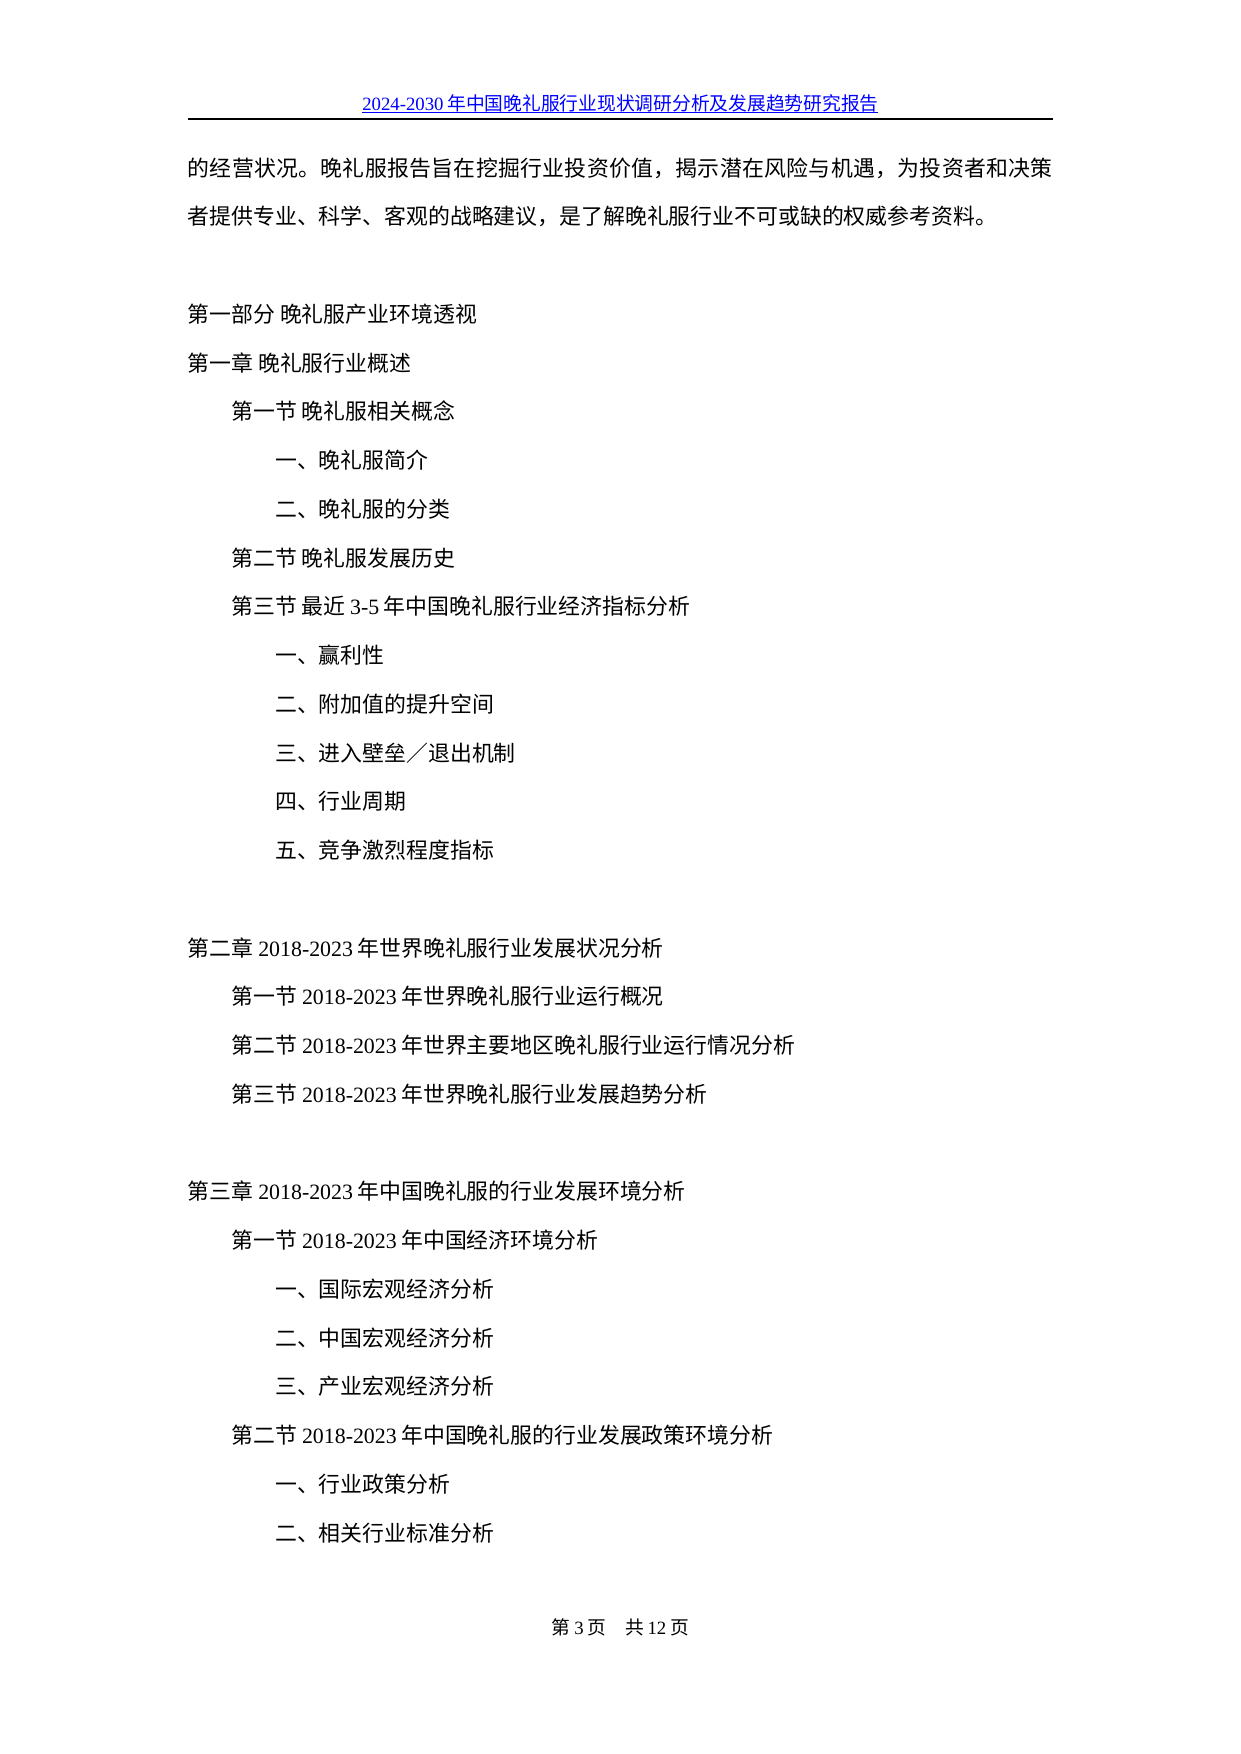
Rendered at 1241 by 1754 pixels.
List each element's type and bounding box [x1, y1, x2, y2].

text [187, 150, 1053, 1548]
